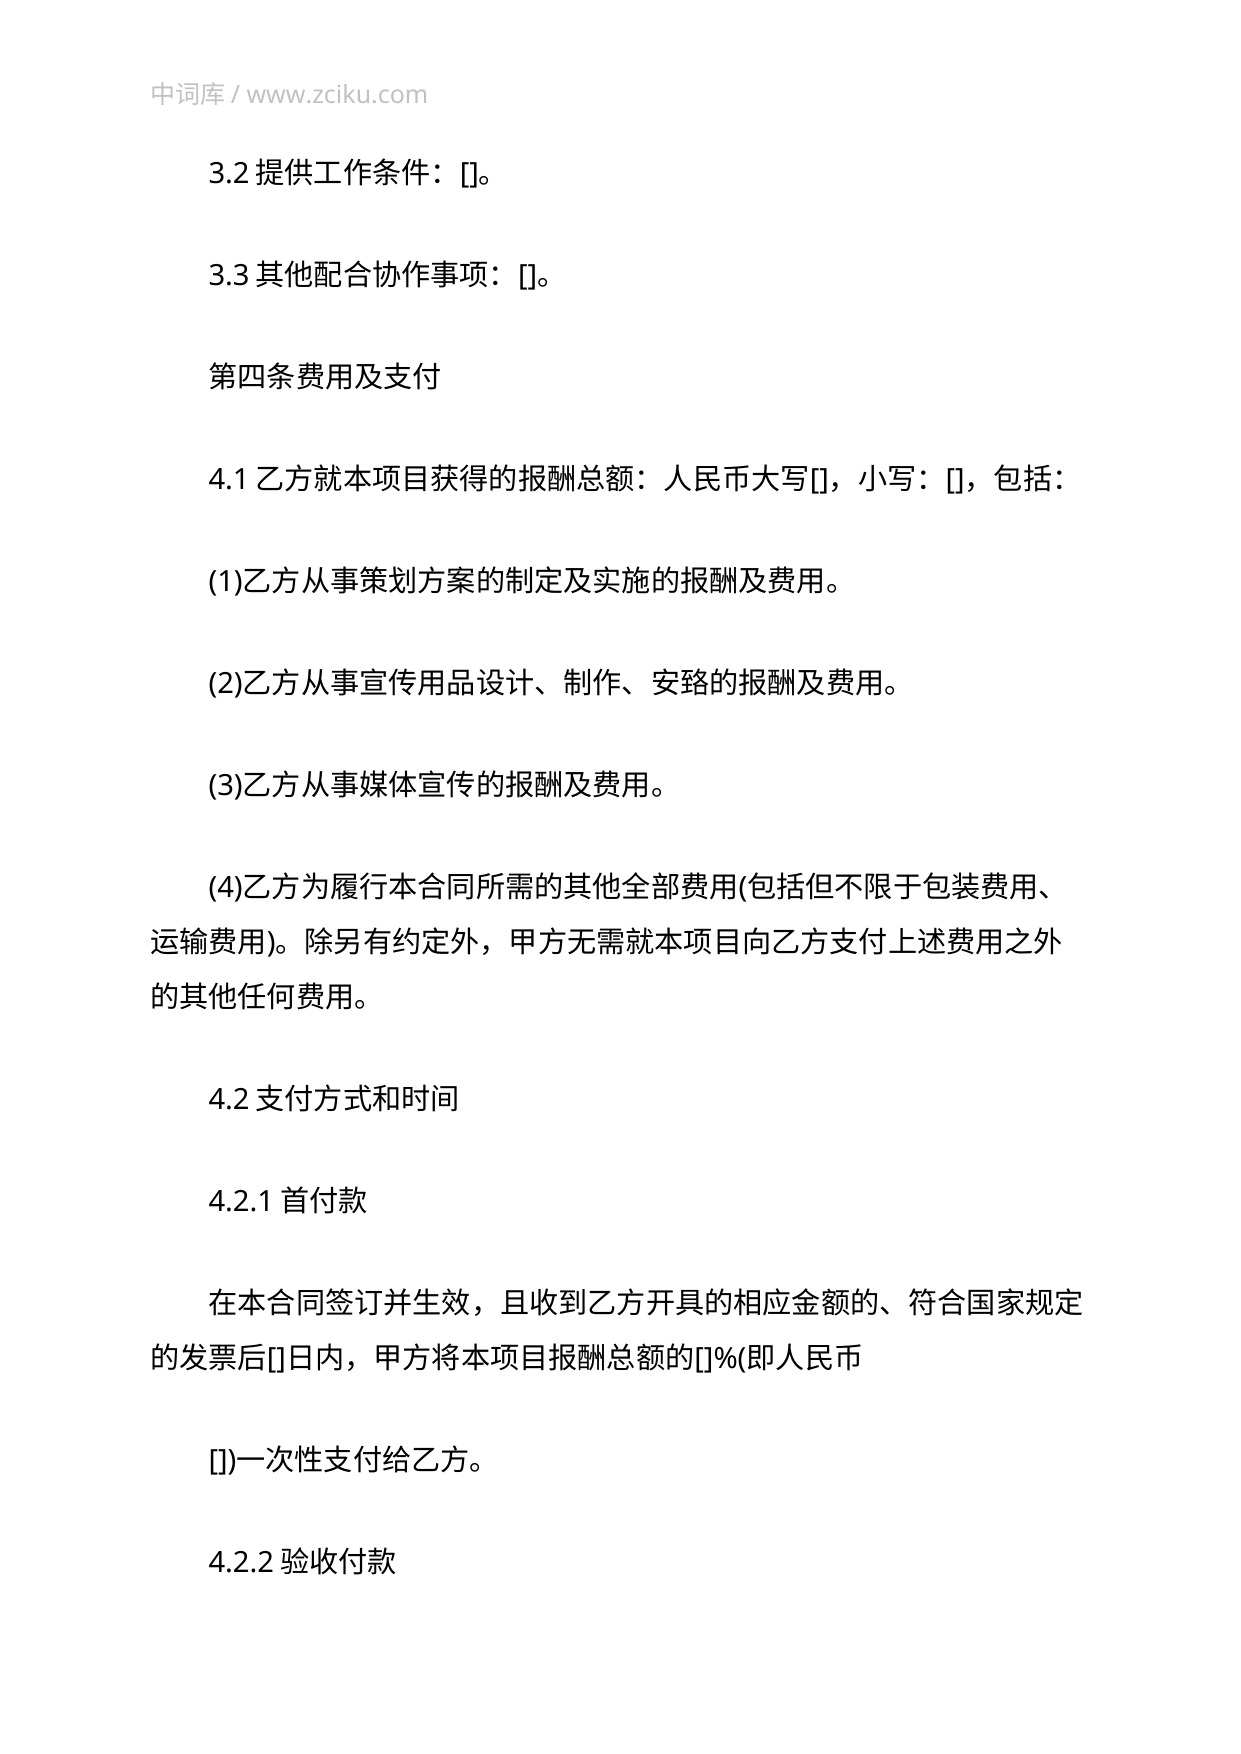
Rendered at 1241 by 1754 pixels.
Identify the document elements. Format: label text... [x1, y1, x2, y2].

text (3)乙方从事媒体宣传的报酬及费用。 [150, 762, 1090, 804]
text 4.2支付方式和时间 [150, 1075, 1090, 1118]
text (4)乙方为履行本合同所需的其他全部费用(包括但不限于包装费用、运输费用)。除另有约定外，甲方无需就本项目向乙方支付上述费用之外的其他任何费用。 [150, 864, 1090, 1016]
text 在本合同签订并生效，且收到乙方开具的相应金额的、符合国家规定的发票后[]日内，甲方将本项目报酬总额的[]%(即人民币 [150, 1279, 1090, 1377]
text (1)乙方从事策划方案的制定及实施的报酬及费用。 [150, 558, 1090, 600]
text 3.3其他配合协作事项：[]。 [150, 252, 1090, 294]
text 4.1乙方就本项目获得的报酬总额：人民币大写[]，小写：[]，包括： [150, 456, 1090, 498]
text 第四条费用及支付 [150, 354, 1090, 396]
text (2)乙方从事宣传用品设计、制作、安臵的报酬及费用。 [150, 660, 1090, 702]
text [])一次性支付给乙方。 [150, 1436, 1090, 1479]
text 4.2.2验收付款 [150, 1538, 1090, 1581]
text 3.2提供工作条件：[]。 [150, 150, 1090, 192]
text 4.2.1首付款 [150, 1177, 1090, 1220]
